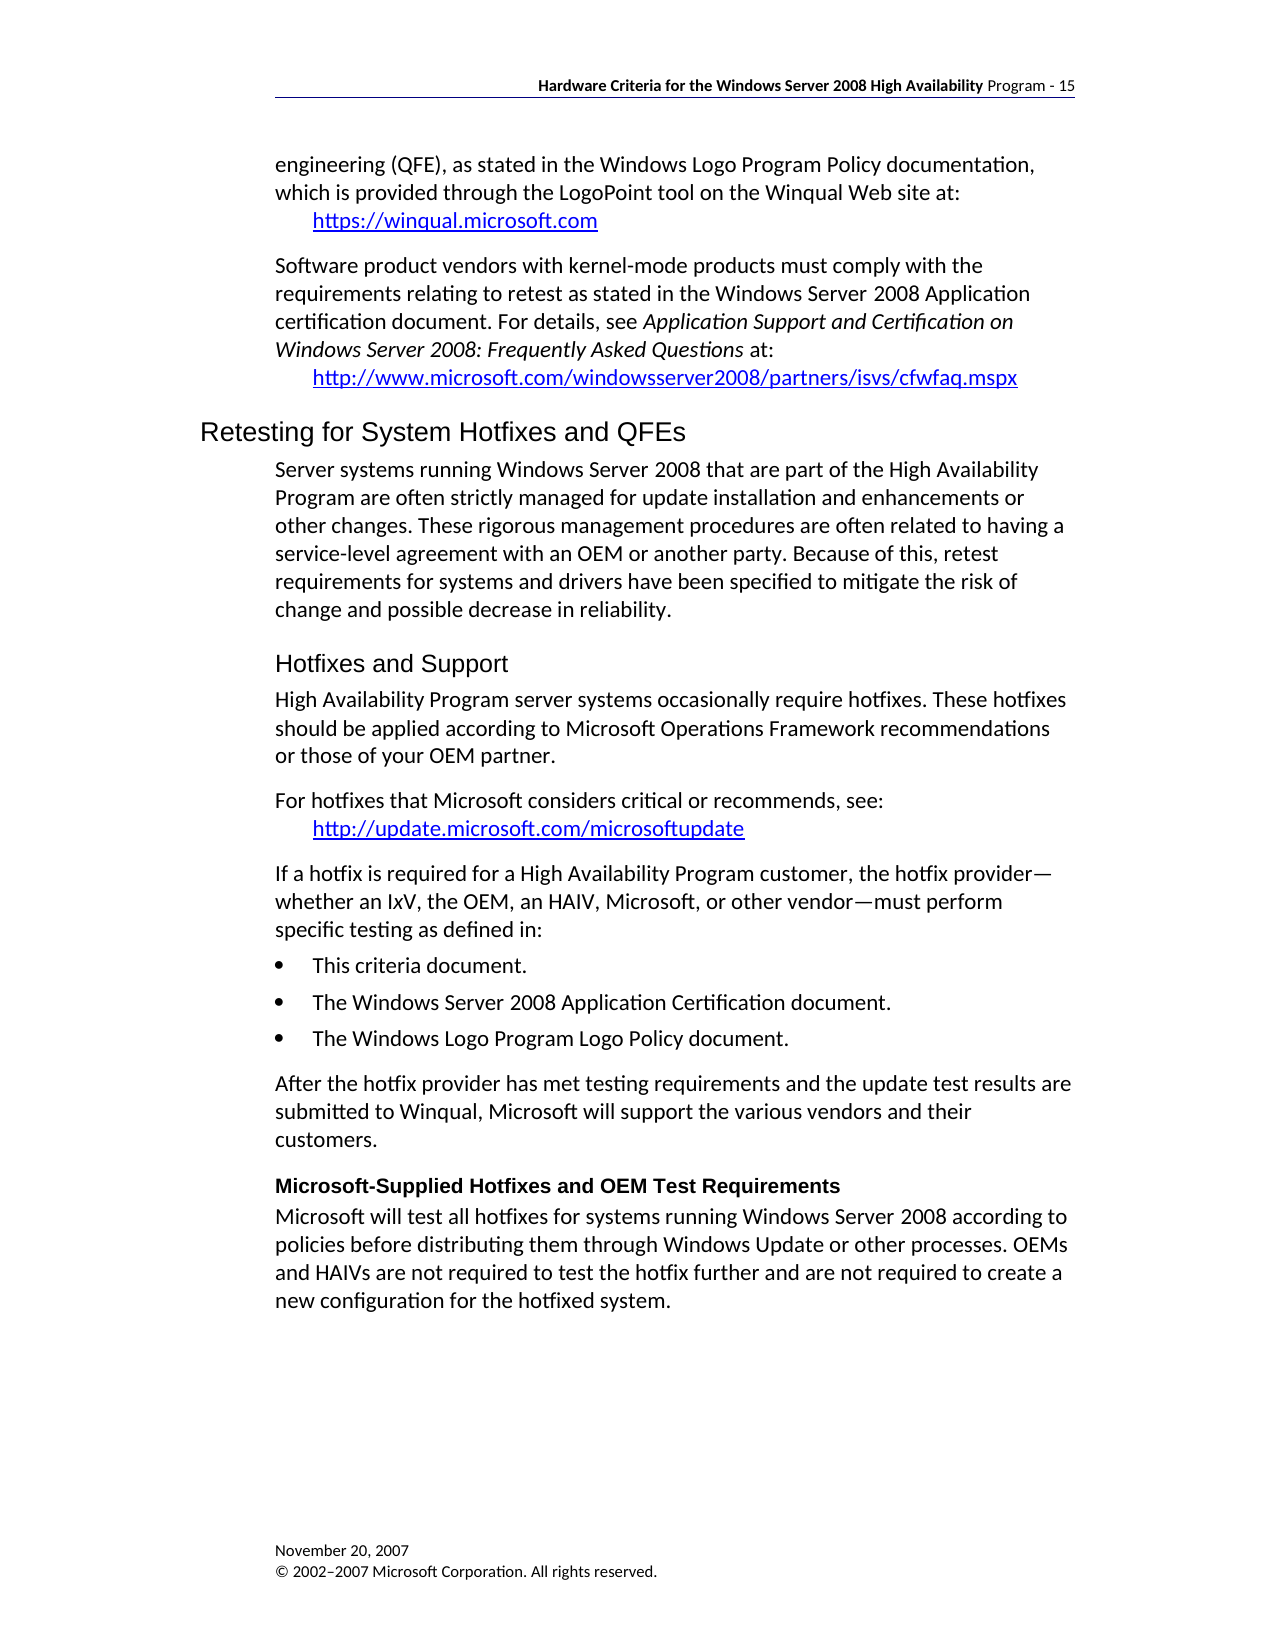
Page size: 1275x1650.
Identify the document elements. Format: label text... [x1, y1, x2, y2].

list The Windows Logo Program Logo Policy document. [275, 1024, 1075, 1052]
subtitle Retesting for System Hotfixes and QFEs [200, 416, 1075, 447]
text Microsoft will test all hotfixes for systems running Windows Server 2008 according to policies before distributing them through Windows Update or other processes. OEMs and HAIVs are not required to test the hotfix further and are not required to create a new configuration for the hotfixed system. [275, 1202, 1075, 1314]
subtitle Hotfixes and Support [275, 648, 1075, 677]
text Server systems running Windows Server 2008 that are part of the High Availability Program are often strictly managed for update installation and enhancements or other changes. These rigorous management procedures are often related to having a service-level agreement with an OEM or another party. Because of this, retest requirements for systems and drivers have been specified to mitigate the risk of change and possible decrease in reliability. [275, 455, 1075, 623]
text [275, 150, 1075, 234]
list The Windows Server 2008 Application Certification document. [275, 988, 1075, 1016]
subtitle Microsoft-Supplied Hotfixes and OEM Test Requirements [275, 1174, 1075, 1198]
list This criteria document. [275, 951, 1075, 979]
text For hotfixes that Microsoft considers critical or recommends, see: http://update.microsoft.com/microsoftupdate [275, 786, 1075, 842]
text After the hotfix provider has met testing requirements and the update test results are submitted to Winqual, Microsoft will support the various vendors and their customers. [275, 1069, 1075, 1153]
text Software product vendors with kernel-mode products must comply with the requirements relating to retest as stated in the Windows Server 2008 Application certification document. For details, see Application Support and Certification on Windows Server 2008: Frequently Asked Questions at: http://www.microsoft.com/windowsserver2008/partners/isvs/cfwfaq.mspx [275, 251, 1075, 391]
text High Availability Program server systems occasionally require hotfixes. These hotfixes should be applied according to Microsoft Operations Framework recommendations or those of your OEM partner. [275, 686, 1075, 770]
text If a hotfix is required for a High Availability Program customer, the hotfix provider—whether an IxV, the OEM, an HAIV, Microsoft, or other vendor—must perform specific testing as defined in: [275, 859, 1075, 943]
